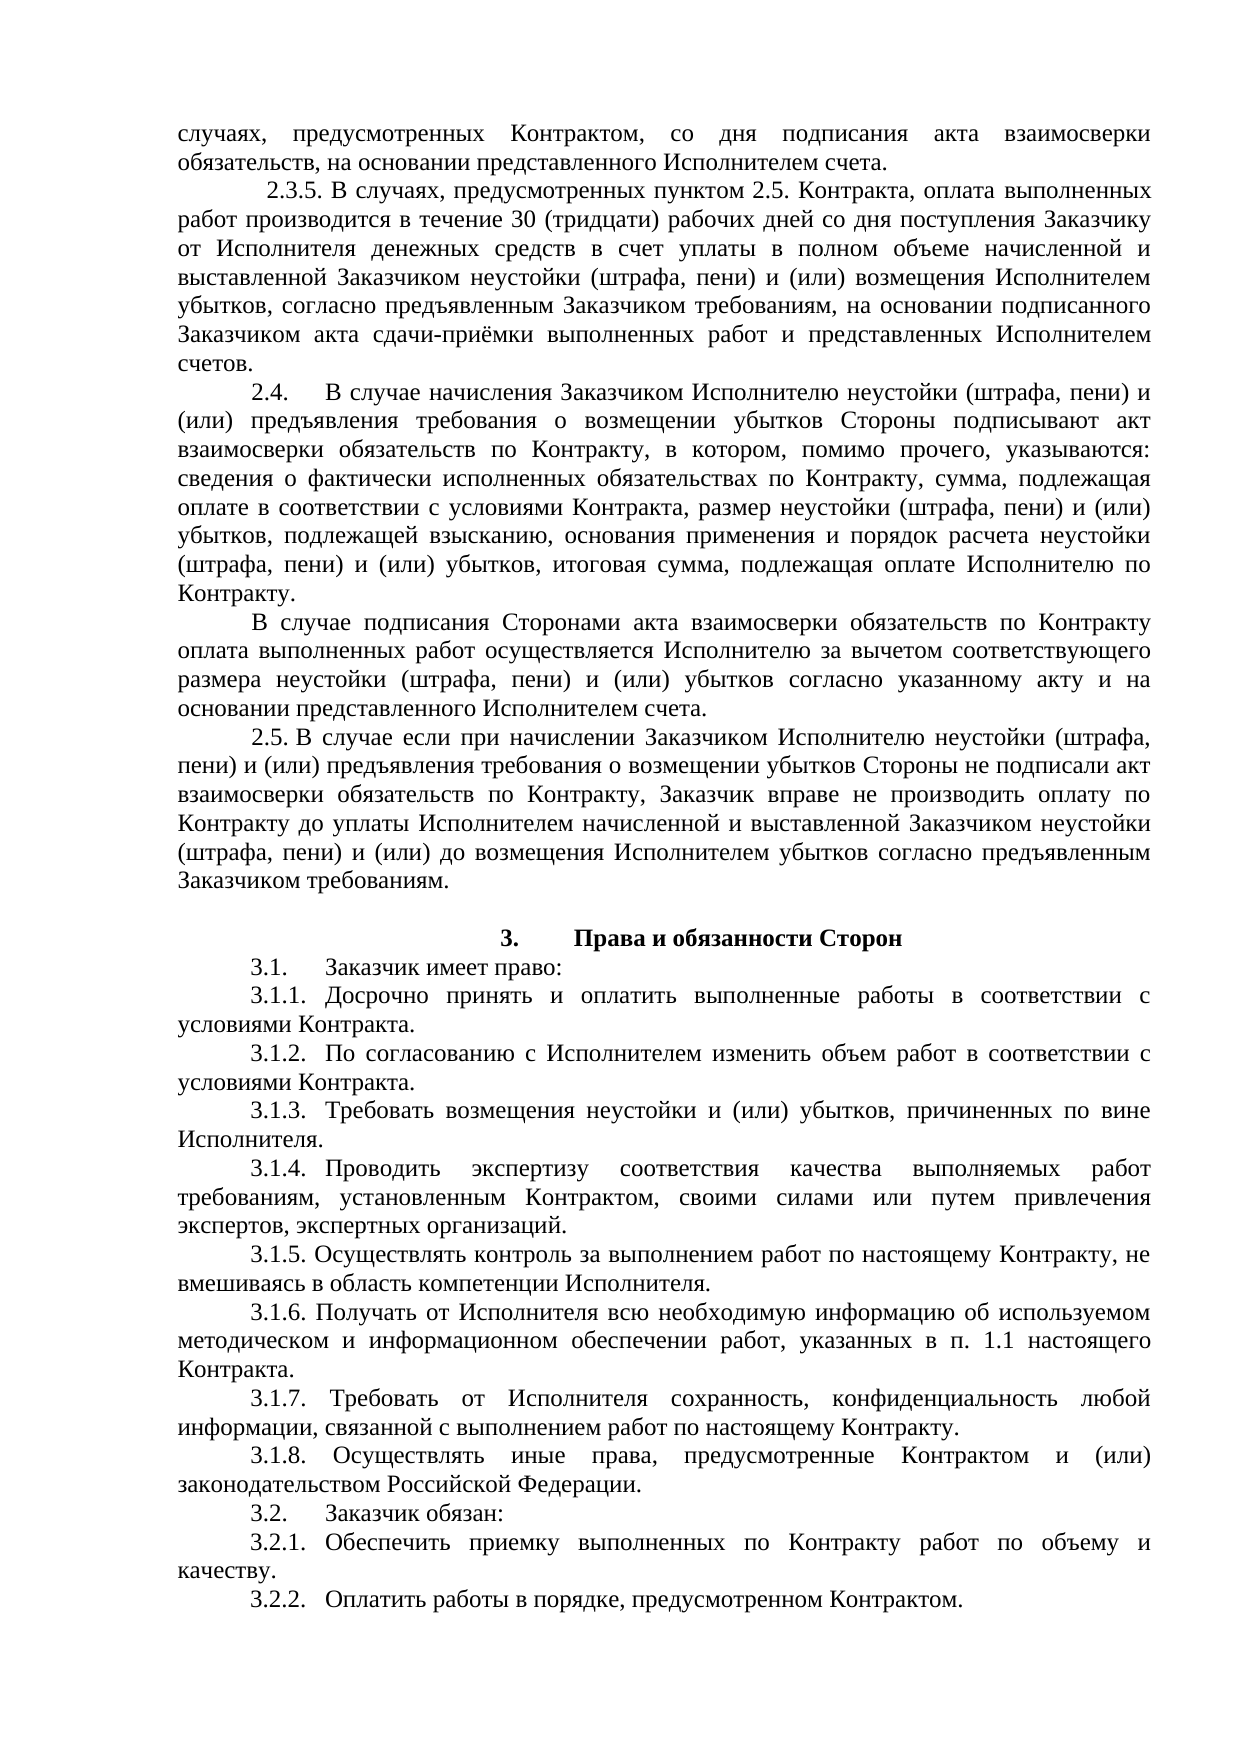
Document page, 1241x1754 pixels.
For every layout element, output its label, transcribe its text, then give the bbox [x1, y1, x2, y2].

list В случае начисления Заказчиком Исполнителю неустойки (штрафа, пени) и (или) предъявления требования о возмещении убытков Стороны подписывают акт взаимосверки обязательств по Контракту, в котором, помимо прочего, указываются: сведения о фактически исполненных обязательствах по Контракту, сумма, подлежащая оплате в соответствии с условиями Контракта, размер неустойки (штрафа, пени) и (или) убытков, подлежащей взысканию, основания применения и порядок расчета неустойки (штрафа, пени) и (или) убытков, итоговая сумма, подлежащая оплате Исполнителю по Контракту. [177, 377, 1152, 607]
text 3.1.6. Получать от Исполнителя всю необходимую информацию об используемом методическом и информационном обеспечении работ, указанных в п. 1.1 настоящего Контракта. [177, 1297, 1152, 1383]
list Проводить экспертизу соответствия качества выполняемых работ требованиям, установленным Контрактом, своими силами или путем привлечения экспертов, экспертных организаций. [177, 1153, 1152, 1239]
list Обеспечить приемку выполненных по Контракту работ по объему и качеству. [177, 1527, 1152, 1584]
text В случае подписания Сторонами акта взаимосверки обязательств по Контракту оплата выполненных работ осуществляется Исполнителю за вычетом соответствующего размера неустойки (штрафа, пени) и (или) убытков согласно указанному акту и на основании представленного Исполнителем счета. [177, 607, 1152, 722]
text 3.1.8. Осуществлять иные права, предусмотренные Контрактом и (или) законодательством Российской Федерации. [177, 1441, 1152, 1498]
list В случае если при начислении Заказчиком Исполнителю неустойки (штрафа, пени) и (или) предъявления требования о возмещении убытков Стороны не подписали акт взаимосверки обязательств по Контракту, Заказчик вправе не производить оплату по Контракту до уплаты Исполнителем начисленной и выставленной Заказчиком неустойки (штрафа, пени) и (или) до возмещения Исполнителем убытков согласно предъявленным Заказчиком требованиям. [177, 722, 1152, 894]
text 3.1.5. Осуществлять контроль за выполнением работ по настоящему Контракту, не вмешиваясь в область компетенции Исполнителя. [177, 1239, 1152, 1297]
list Требовать возмещения неустойки и (или) убытков, причиненных по вине Исполнителя. [177, 1096, 1152, 1153]
list Досрочно принять и оплатить выполненные работы в соответствии с условиями Контракта. [177, 981, 1152, 1038]
list Заказчик имеет право: [177, 952, 1152, 981]
list Оплатить работы в порядке, предусмотренном Контрактом. [177, 1584, 1152, 1613]
list По согласованию с Исполнителем изменить объем работ в соответствии с условиями Контракта. [177, 1038, 1152, 1096]
list Права и обязанности Сторон [177, 923, 1152, 952]
list Заказчик обязан: [177, 1498, 1152, 1527]
text 3.1.7. Требовать от Исполнителя сохранность, конфиденциальность любой информации, связанной с выполнением работ по настоящему Контракту. [177, 1383, 1152, 1441]
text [177, 118, 1152, 176]
text 2.3.5. В случаях, предусмотренных пунктом 2.5. Контракта, оплата выполненных работ производится в течение 30 (тридцати) рабочих дней со дня поступления Заказчику от Исполнителя денежных средств в счет уплаты в полном объеме начисленной и выставленной Заказчиком неустойки (штрафа, пени) и (или) возмещения Исполнителем убытков, согласно предъявленным Заказчиком требованиям, на основании подписанного Заказчиком акта сдачи-приёмки выполненных работ и представленных Исполнителем счетов. [177, 176, 1152, 377]
